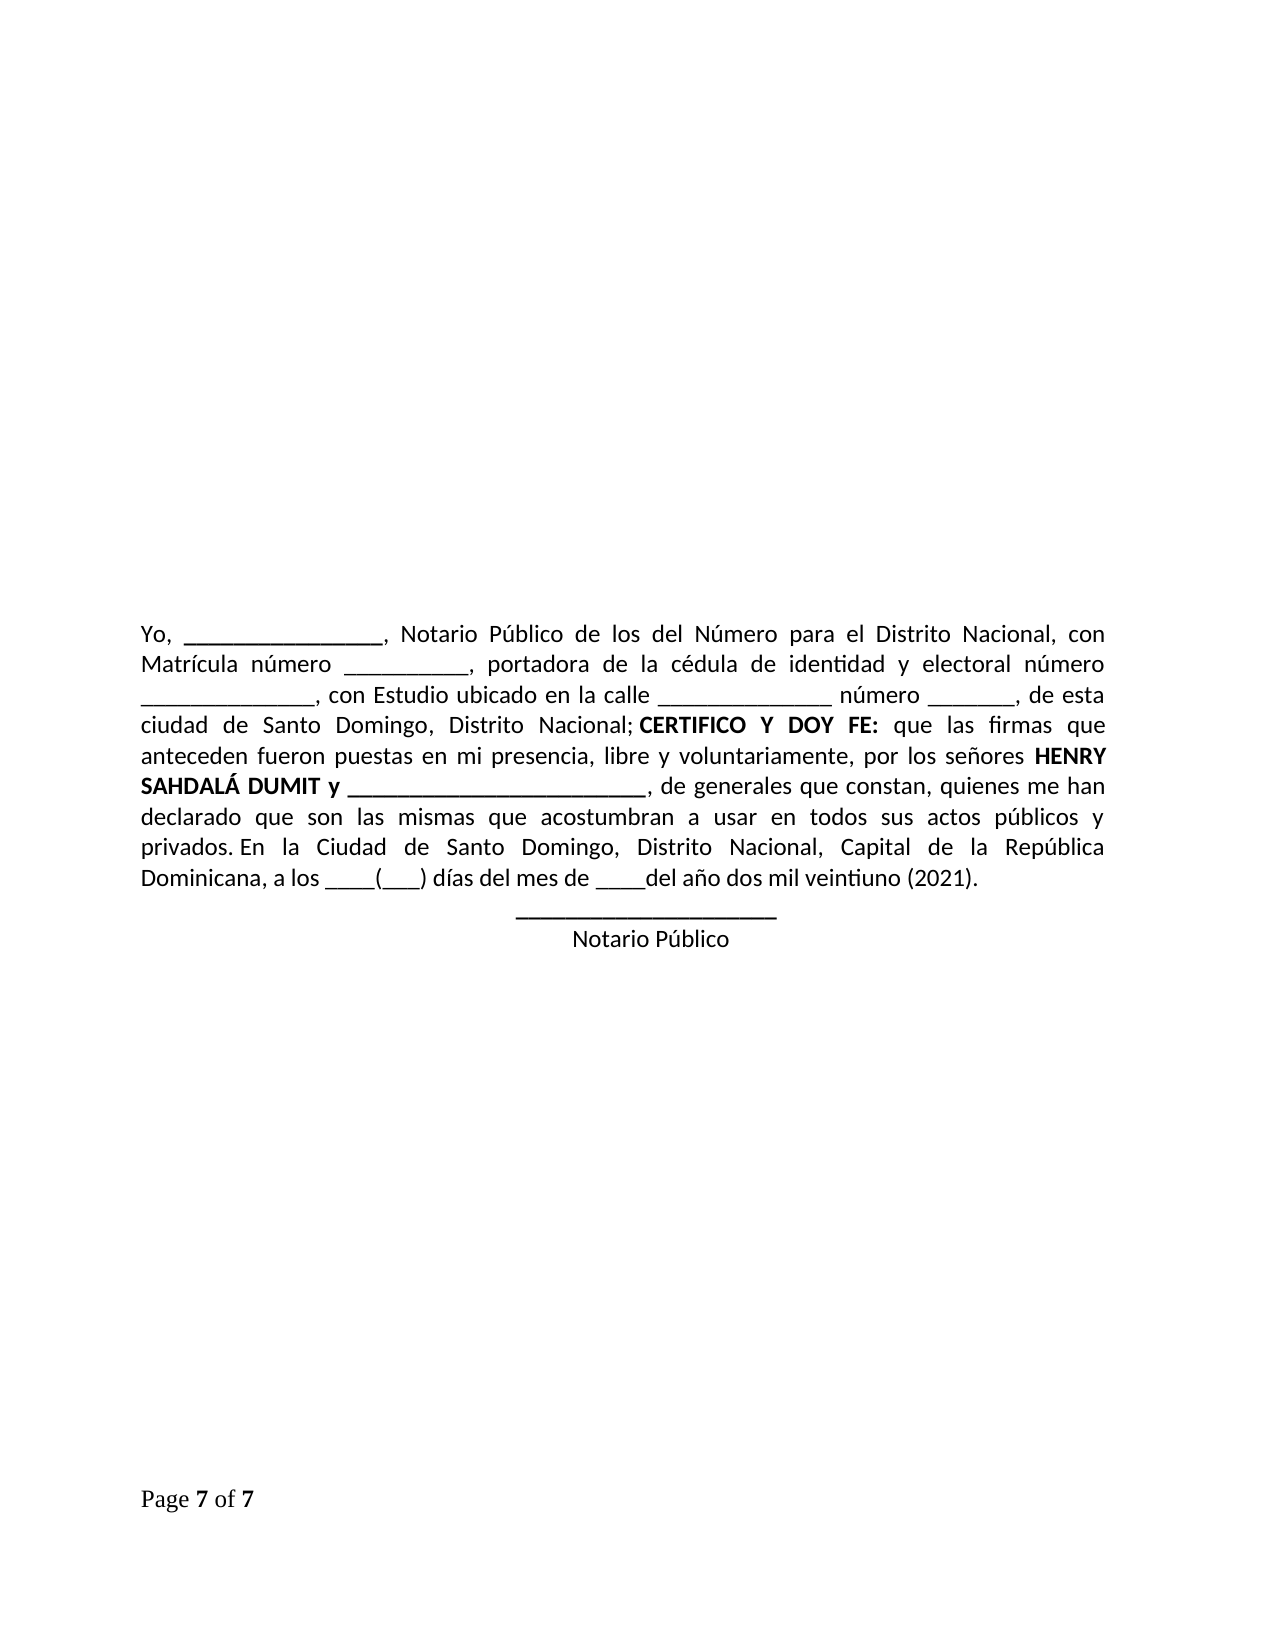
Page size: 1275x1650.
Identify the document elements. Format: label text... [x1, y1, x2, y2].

text Yo, ________________, Notario Público de los del Número para el Distrito Nacional, con Matrícula número __________, portadora de la cédula de identidad y electoral número ______________, con Estudio ubicado en la calle ______________ número _______, de esta ciudad de Santo Domingo, Distrito Nacional; CERTIFICO Y DOY FE: que las firmas que anteceden fueron puestas en mi presencia, libre y voluntariamente, por los señores HENRY SAHDALÁ DUMIT y ________________________, de generales que constan, quienes me han declarado que son las mismas que acostumbran a usar en todos sus actos públicos y privados. En la Ciudad de Santo Domingo, Distrito Nacional, Capital de la República Dominicana, a los ____(___) días del mes de ____del año dos mil veintiuno (2021). [141, 618, 1106, 893]
text _____________________ [516, 893, 1106, 923]
text Notario Público [516, 923, 1106, 954]
